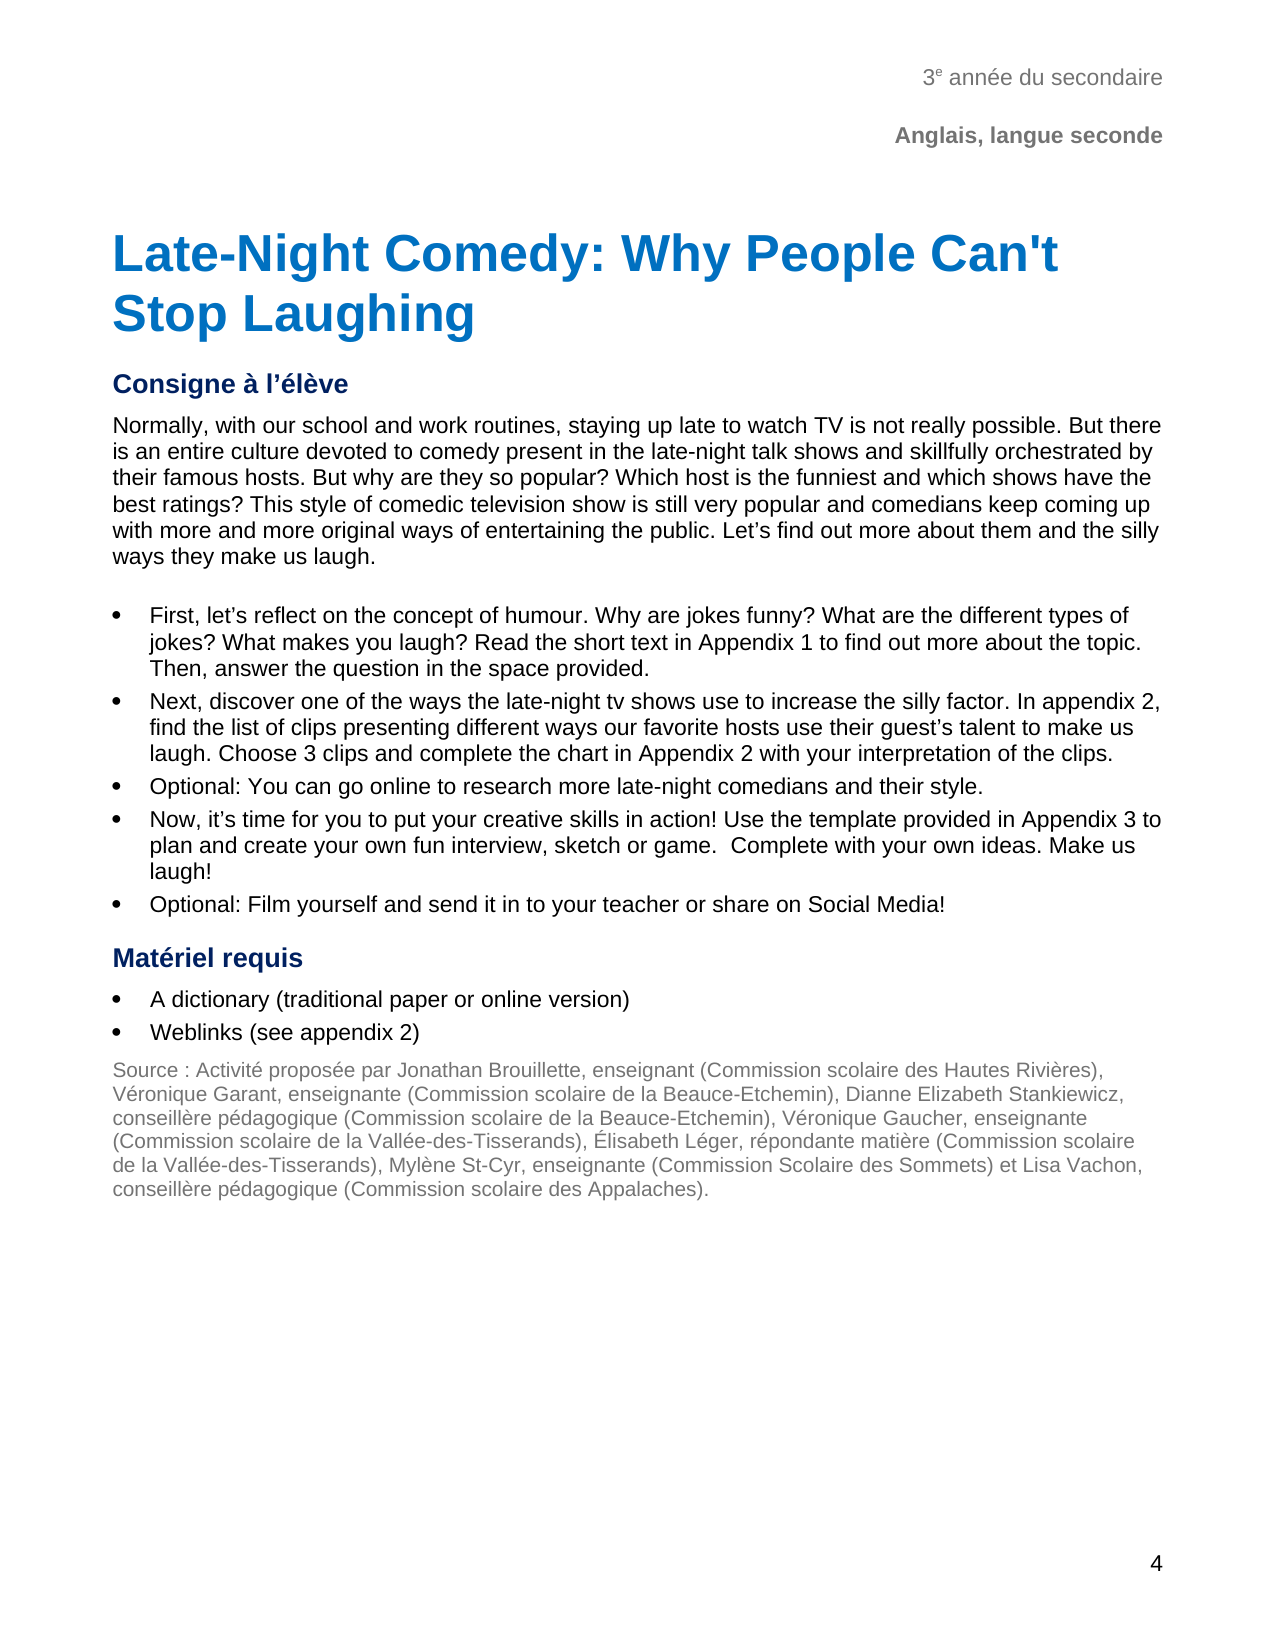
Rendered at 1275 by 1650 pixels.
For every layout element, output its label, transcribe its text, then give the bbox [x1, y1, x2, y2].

text Now, it’s time for you to put your creative skills in action! Use the template provided in Appendix 3 to plan and create your own fun interview, sketch or game. Complete with your own ideas. Make us laugh! [112, 806, 1163, 884]
text Optional: You can go online to research more late-night comedians and their style. [112, 773, 1163, 799]
text Matériel requis [112, 942, 1083, 973]
text Optional: Film yourself and send it in to your teacher or share on Social Media! [112, 891, 1163, 917]
text Consigne à l’élève [112, 368, 1163, 399]
text A dictionary (traditional paper or online version) [112, 986, 1163, 1012]
text Late-Night Comedy: Why People Can't Stop Laughing [112, 223, 1163, 343]
text Normally, with our school and work routines, staying up late to watch TV is not really possible. But there is an entire culture devoted to comedy present in the late-night talk shows and skillfully orchestrated by their famous hosts. But why are they so popular? Which host is the funniest and which shows have the best ratings? This style of comedic television show is still very popular and comedians keep coming up with more and more original ways of entertaining the public. Let’s find out more about them and the silly ways they make us laugh. [112, 412, 1163, 570]
text Weblinks (see appendix 2) [112, 1018, 1163, 1045]
text Anglais, langue seconde [112, 122, 1163, 148]
text First, let’s reflect on the concept of humour. Why are jokes funny? What are the different types of jokes? What makes you laugh? Read the short text in Appendix 1 to find out more about the topic. Then, answer the question in the space provided. [112, 602, 1163, 681]
text Next, discover one of the ways the late-night tv shows use to increase the silly factor. In appendix 2, find the list of clips presenting different ways our favorite hosts use their guest’s talent to make us laugh. Choose 3 clips and complete the chart in Appendix 2 with your interpretation of the clips. [112, 688, 1163, 767]
text Source : Activité proposée par Jonathan Brouillette, enseignant (Commission scolaire des Hautes Rivières), Véronique Garant, enseignante (Commission scolaire de la Beauce-Etchemin), Dianne Elizabeth Stankiewicz, conseillère pédagogique (Commission scolaire de la Beauce-Etchemin), Véronique Gaucher, enseignante (Commission scolaire de la Vallée-des-Tisserands), Élisabeth Léger, répondante matière (Commission scolaire de la Vallée-des-Tisserands), Mylène St-Cyr, enseignante (Commission Scolaire des Sommets) et Lisa Vachon, conseillère pédagogique (Commission scolaire des Appalaches). [112, 1057, 1163, 1201]
